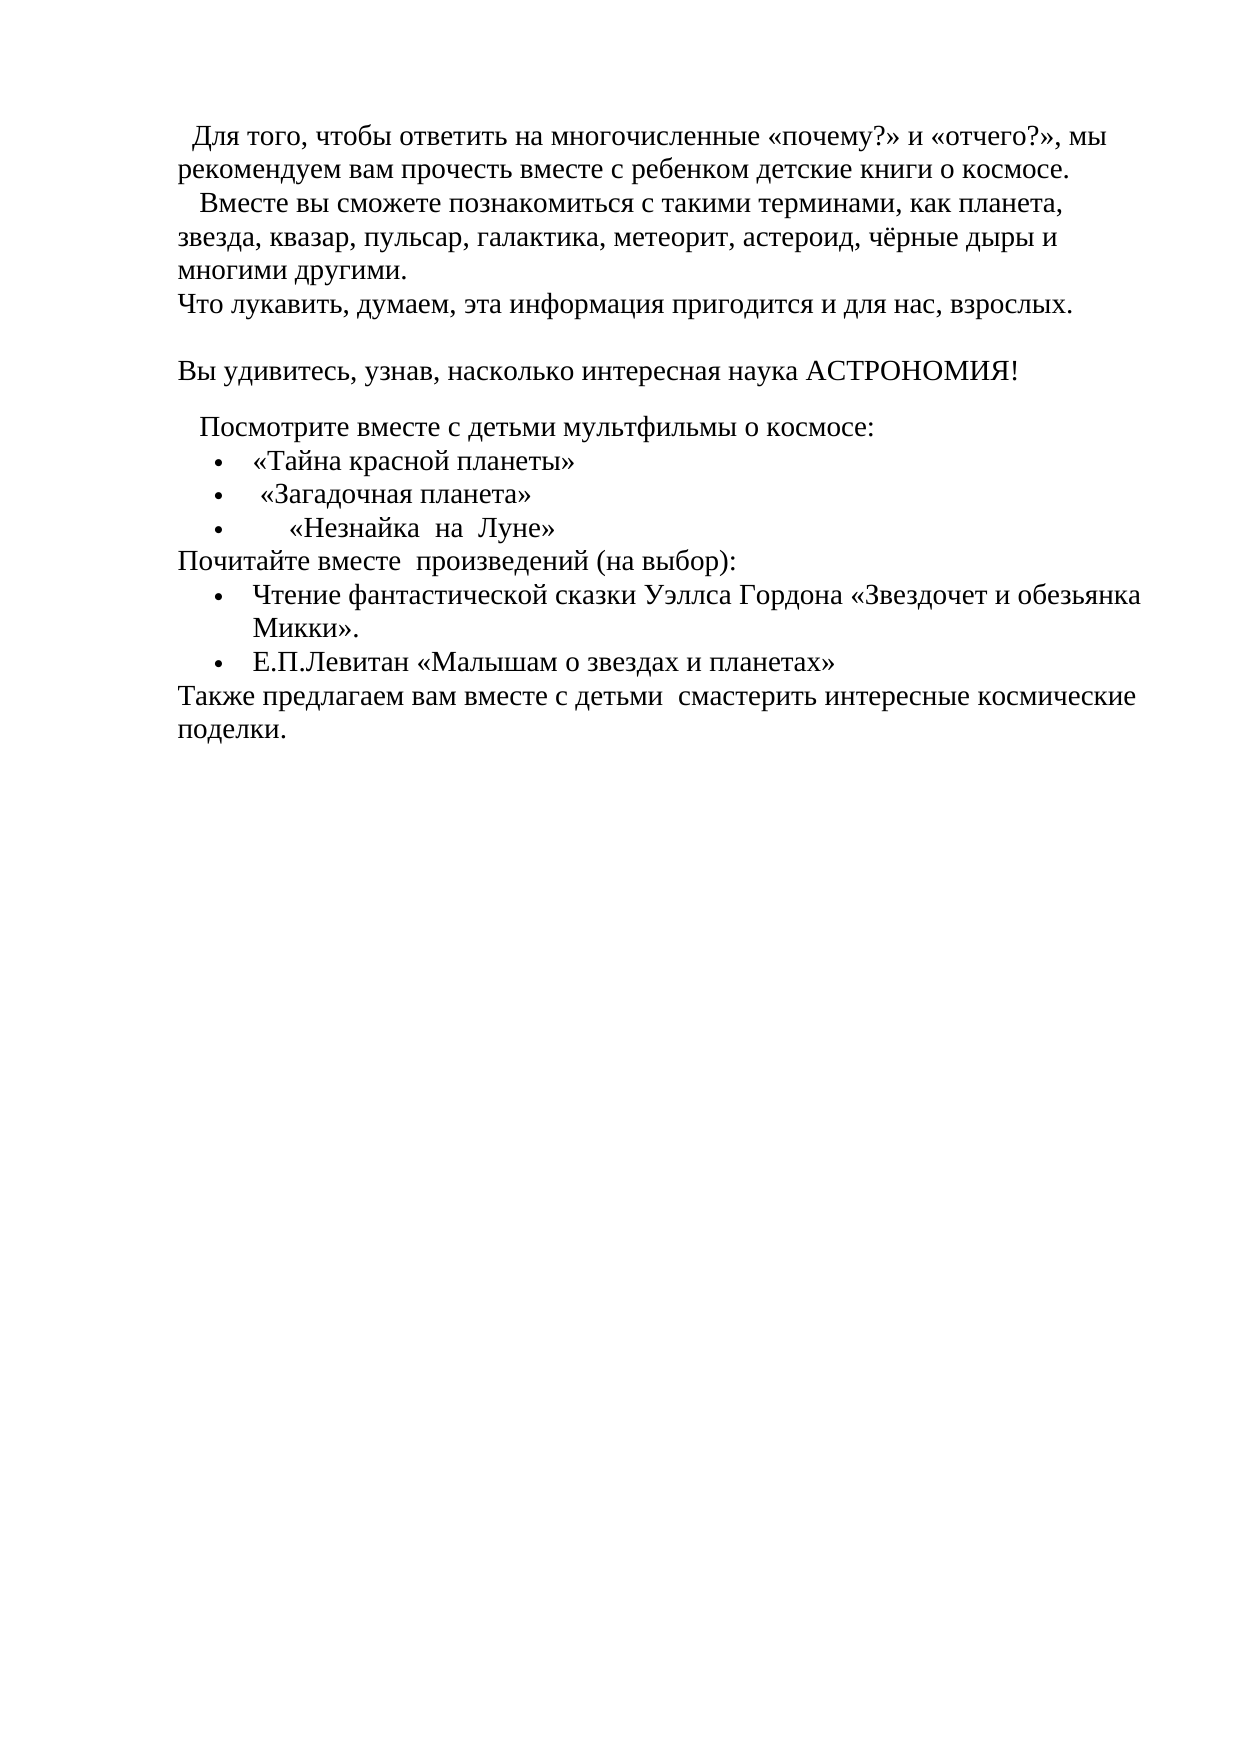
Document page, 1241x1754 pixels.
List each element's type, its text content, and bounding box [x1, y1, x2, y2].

text Почитайте вместе произведений (на выбор): [177, 543, 1152, 577]
list Е.П.Левитан «Малышам о звездах и планетах» [215, 644, 1152, 678]
list Чтение фантастической сказки Уэллса Гордона «Звездочет и обезьянка Микки». [215, 577, 1152, 644]
list «Загадочная планета» [215, 476, 1152, 510]
text Также предлагаем вам вместе с детьми смастерить интересные космические поделки. [177, 678, 1152, 745]
list «Тайна красной планеты» [215, 443, 1152, 476]
text Посмотрите вместе с детьми мультфильмы о космосе: [177, 386, 1152, 443]
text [177, 118, 1152, 185]
list «Незнайка на Луне» [215, 510, 1152, 543]
text Вместе вы сможете познакомиться с такими терминами, как планета, звезда, квазар, пульсар, галактика, метеорит, астероид, чёрные дыры и многими другими. Что лукавить, думаем, эта информация пригодится и для нас, взрослых. Вы удивитесь, узнав, насколько интересная наука АСТРОНОМИЯ! [177, 185, 1152, 386]
